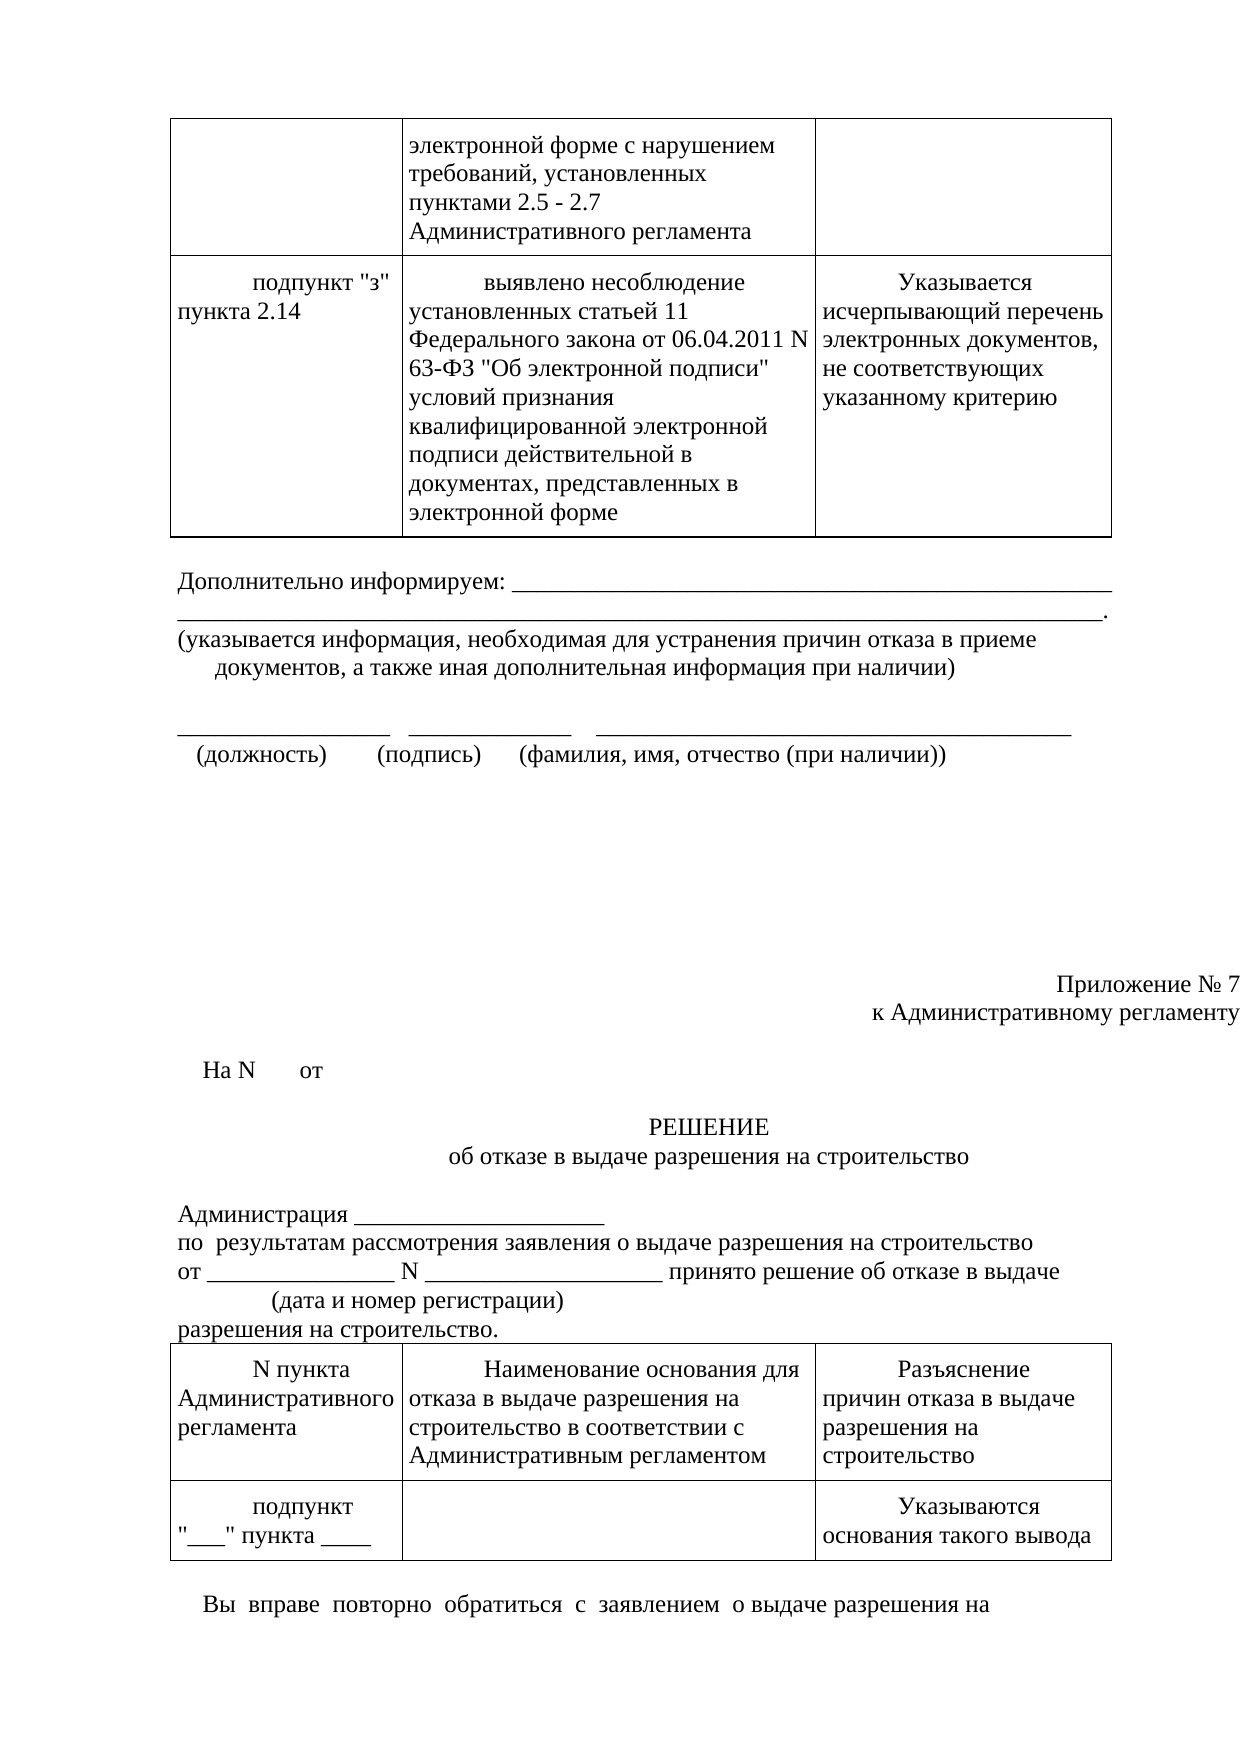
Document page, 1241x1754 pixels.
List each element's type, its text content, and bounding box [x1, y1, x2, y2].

text _________________ _____________ ______________________________________ [177, 710, 1240, 739]
table_cell Указываются основания такого вывода [816, 1481, 1111, 1559]
text (должность) (подпись) (фамилия, имя, отчество (при наличии)) [177, 739, 1240, 767]
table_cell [403, 119, 815, 255]
text Администрация ____________________ [177, 1199, 1240, 1227]
table_header Разъяснение причин отказа в выдаче разрешения на строительство [816, 1344, 1111, 1480]
text по результатам рассмотрения заявления о выдаче разрешения на строительство [177, 1227, 1240, 1256]
text документов, а также иная дополнительная информация при наличии) [177, 652, 1240, 681]
table_cell [403, 1481, 815, 1559]
text разрешения на строительство. [177, 1314, 1240, 1342]
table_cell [171, 119, 402, 255]
table_cell подпункт "з" пункта 2.14 [171, 256, 402, 536]
table_header Наименование основания для отказа в выдаче разрешения на строительство в соответствии с Административным регламентом [403, 1344, 815, 1480]
text Дополнительно информируем: ________________________________________________ [177, 566, 1240, 595]
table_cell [816, 119, 1111, 255]
text (указывается информация, необходимая для устранения причин отказа в приеме [177, 624, 1240, 652]
text (дата и номер регистрации) [177, 1285, 1240, 1314]
text об отказе в выдаче разрешения на строительство [177, 1141, 1240, 1170]
text Приложение № 7 [177, 969, 1240, 997]
text __________________________________________________________________________. [177, 595, 1240, 624]
table_header N пункта Административного регламента [171, 1344, 402, 1480]
text к Административному регламенту [177, 997, 1240, 1026]
table_cell подпункт "___" пункта ____ [171, 1481, 402, 1559]
table_cell выявлено несоблюдение установленных статьей 11 Федерального закона от 06.04.2011 N 63-ФЗ "Об электронной подписи" условий признания квалифицированной электронной подписи действительной в документах, представленных в электронной форме [403, 256, 815, 536]
text На N от [177, 1055, 1240, 1084]
text от _______________ N ___________________ принято решение об отказе в выдаче [177, 1256, 1240, 1285]
text РЕШЕНИЕ [177, 1112, 1240, 1141]
text Вы вправе повторно обратиться с заявлением о выдаче разрешения на [177, 1589, 1240, 1618]
table_cell Указывается исчерпывающий перечень электронных документов, не соответствующих указанному критерию [816, 256, 1111, 536]
